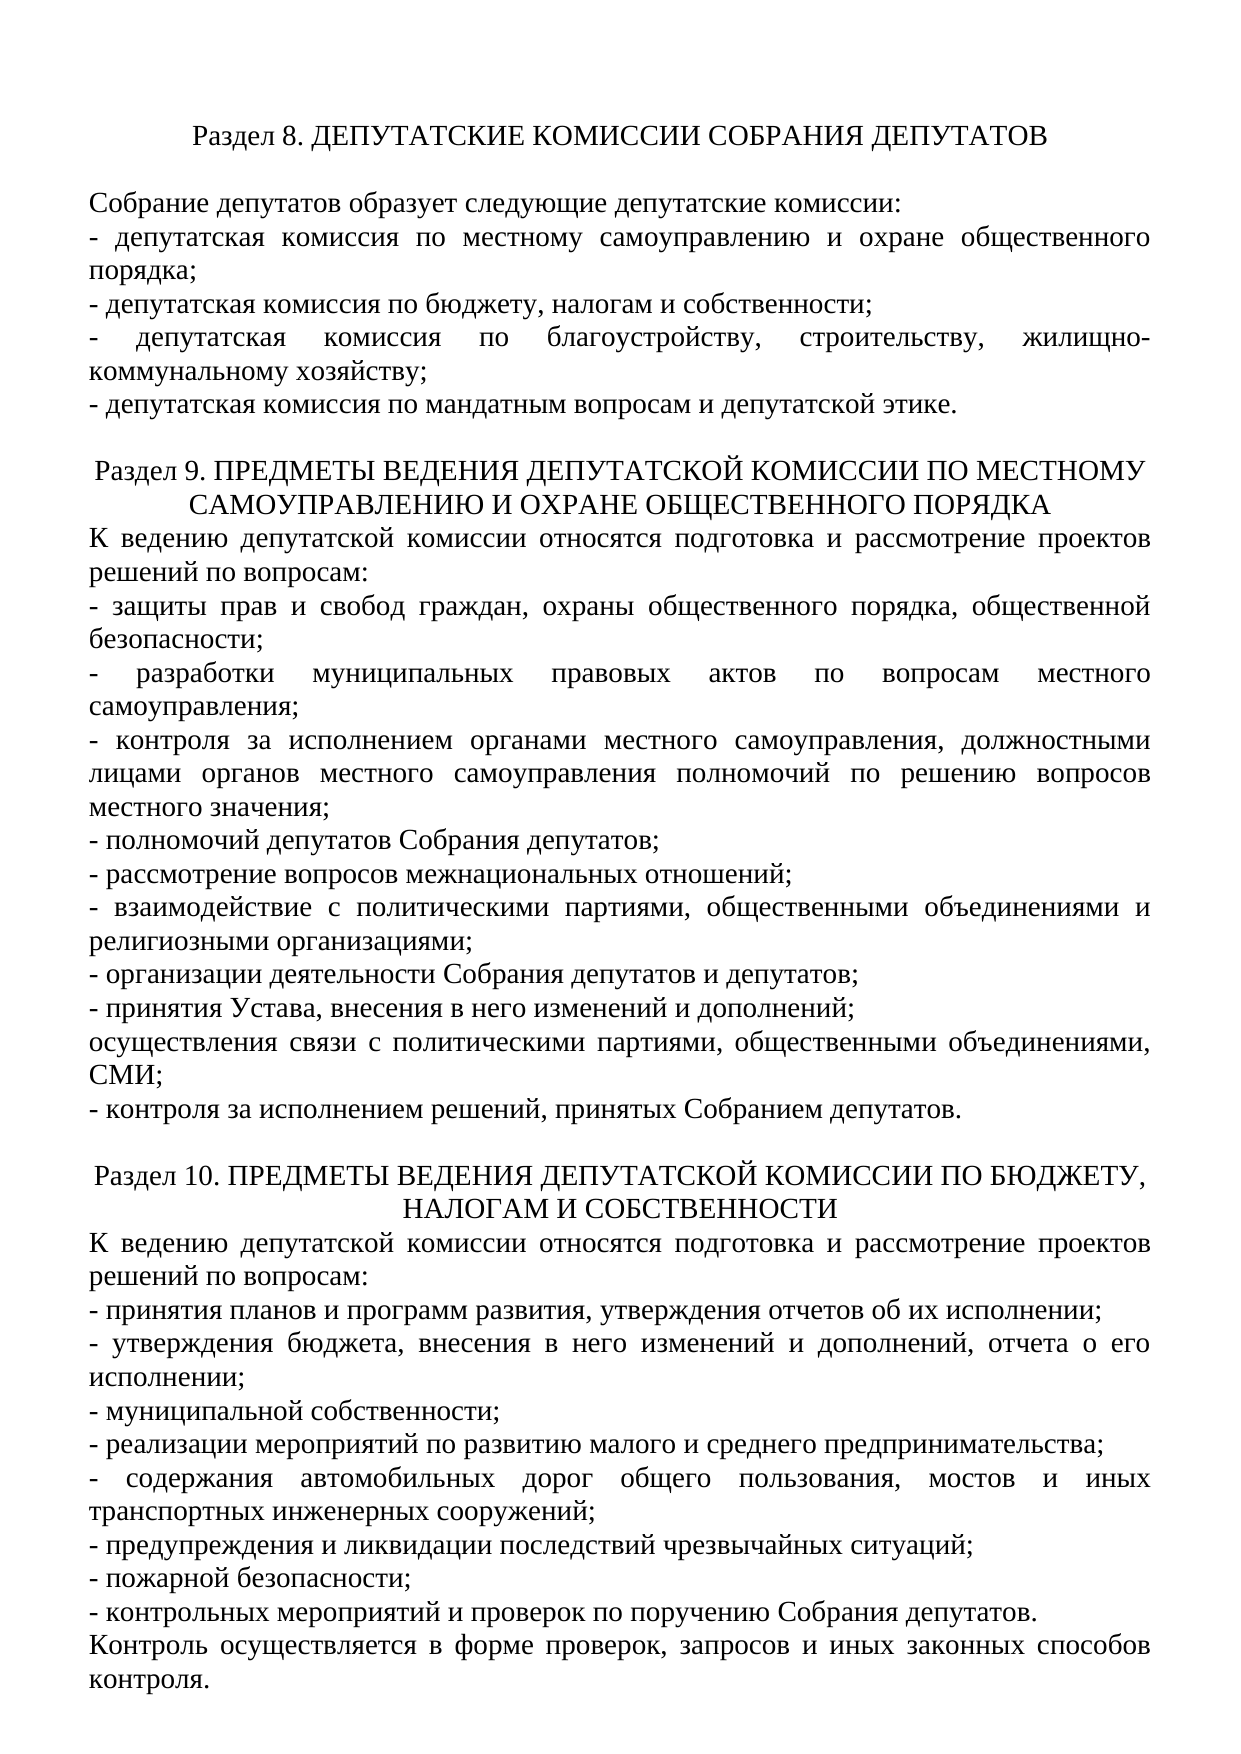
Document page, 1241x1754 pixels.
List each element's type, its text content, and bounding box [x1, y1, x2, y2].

text К ведению депутатской комиссии относятся подготовка и рассмотрение проектов решений по вопросам: [89, 1225, 1152, 1292]
text - депутатская комиссия по мандатным вопросам и депутатской этике. [89, 386, 1152, 420]
text - контроля за исполнением решений, принятых Собранием депутатов. [89, 1091, 1152, 1124]
text - реализации мероприятий по развитию малого и среднего предпринимательства; [89, 1426, 1152, 1460]
text - организации деятельности Собрания депутатов и депутатов; [89, 957, 1152, 990]
text осуществления связи с политическими партиями, общественными объединениями, СМИ; [89, 1024, 1152, 1091]
text Контроль осуществляется в форме проверок, запросов и иных законных способов контроля. [89, 1627, 1152, 1694]
text - содержания автомобильных дорог общего пользования, мостов и иных транспортных инженерных сооружений; [89, 1460, 1152, 1527]
text - депутатская комиссия по бюджету, налогам и собственности; [89, 286, 1152, 319]
text - полномочий депутатов Собрания депутатов; [89, 822, 1152, 856]
text - контрольных мероприятий и проверок по поручению Собрания депутатов. [89, 1594, 1152, 1627]
text - рассмотрение вопросов межнациональных отношений; [89, 856, 1152, 889]
text - принятия планов и программ развития, утверждения отчетов об их исполнении; [89, 1292, 1152, 1326]
text - муниципальной собственности; [89, 1393, 1152, 1426]
text Раздел 8. ДЕПУТАТСКИЕ КОМИССИИ СОБРАНИЯ ДЕПУТАТОВ [89, 118, 1152, 152]
text К ведению депутатской комиссии относятся подготовка и рассмотрение проектов решений по вопросам: [89, 521, 1152, 588]
text - принятия Устава, внесения в него изменений и дополнений; [89, 990, 1152, 1024]
text Раздел 10. ПРЕДМЕТЫ ВЕДЕНИЯ ДЕПУТАТСКОЙ КОМИССИИ ПО БЮДЖЕТУ, НАЛОГАМ И СОБСТВЕННОСТИ [89, 1158, 1152, 1225]
text - депутатская комиссия по местному самоуправлению и охране общественного порядка; [89, 219, 1152, 286]
text - защиты прав и свобод граждан, охраны общественного порядка, общественной безопасности; [89, 588, 1152, 655]
text - утверждения бюджета, внесения в него изменений и дополнений, отчета о его исполнении; [89, 1326, 1152, 1393]
text Собрание депутатов образует следующие депутатские комиссии: [89, 185, 1152, 219]
text - разработки муниципальных правовых актов по вопросам местного самоуправления; [89, 655, 1152, 722]
text - контроля за исполнением органами местного самоуправления, должностными лицами органов местного самоуправления полномочий по решению вопросов местного значения; [89, 722, 1152, 822]
text - депутатская комиссия по благоустройству, строительству, жилищно-коммунальному хозяйству; [89, 319, 1152, 386]
text - пожарной безопасности; [89, 1560, 1152, 1594]
text Раздел 9. ПРЕДМЕТЫ ВЕДЕНИЯ ДЕПУТАТСКОЙ КОМИССИИ ПО МЕСТНОМУ САМОУПРАВЛЕНИЮ И ОХРАНЕ ОБЩЕСТВЕННОГО ПОРЯДКА [89, 453, 1152, 521]
text - взаимодействие с политическими партиями, общественными объединениями и религиозными организациями; [89, 889, 1152, 957]
text - предупреждения и ликвидации последствий чрезвычайных ситуаций; [89, 1527, 1152, 1560]
